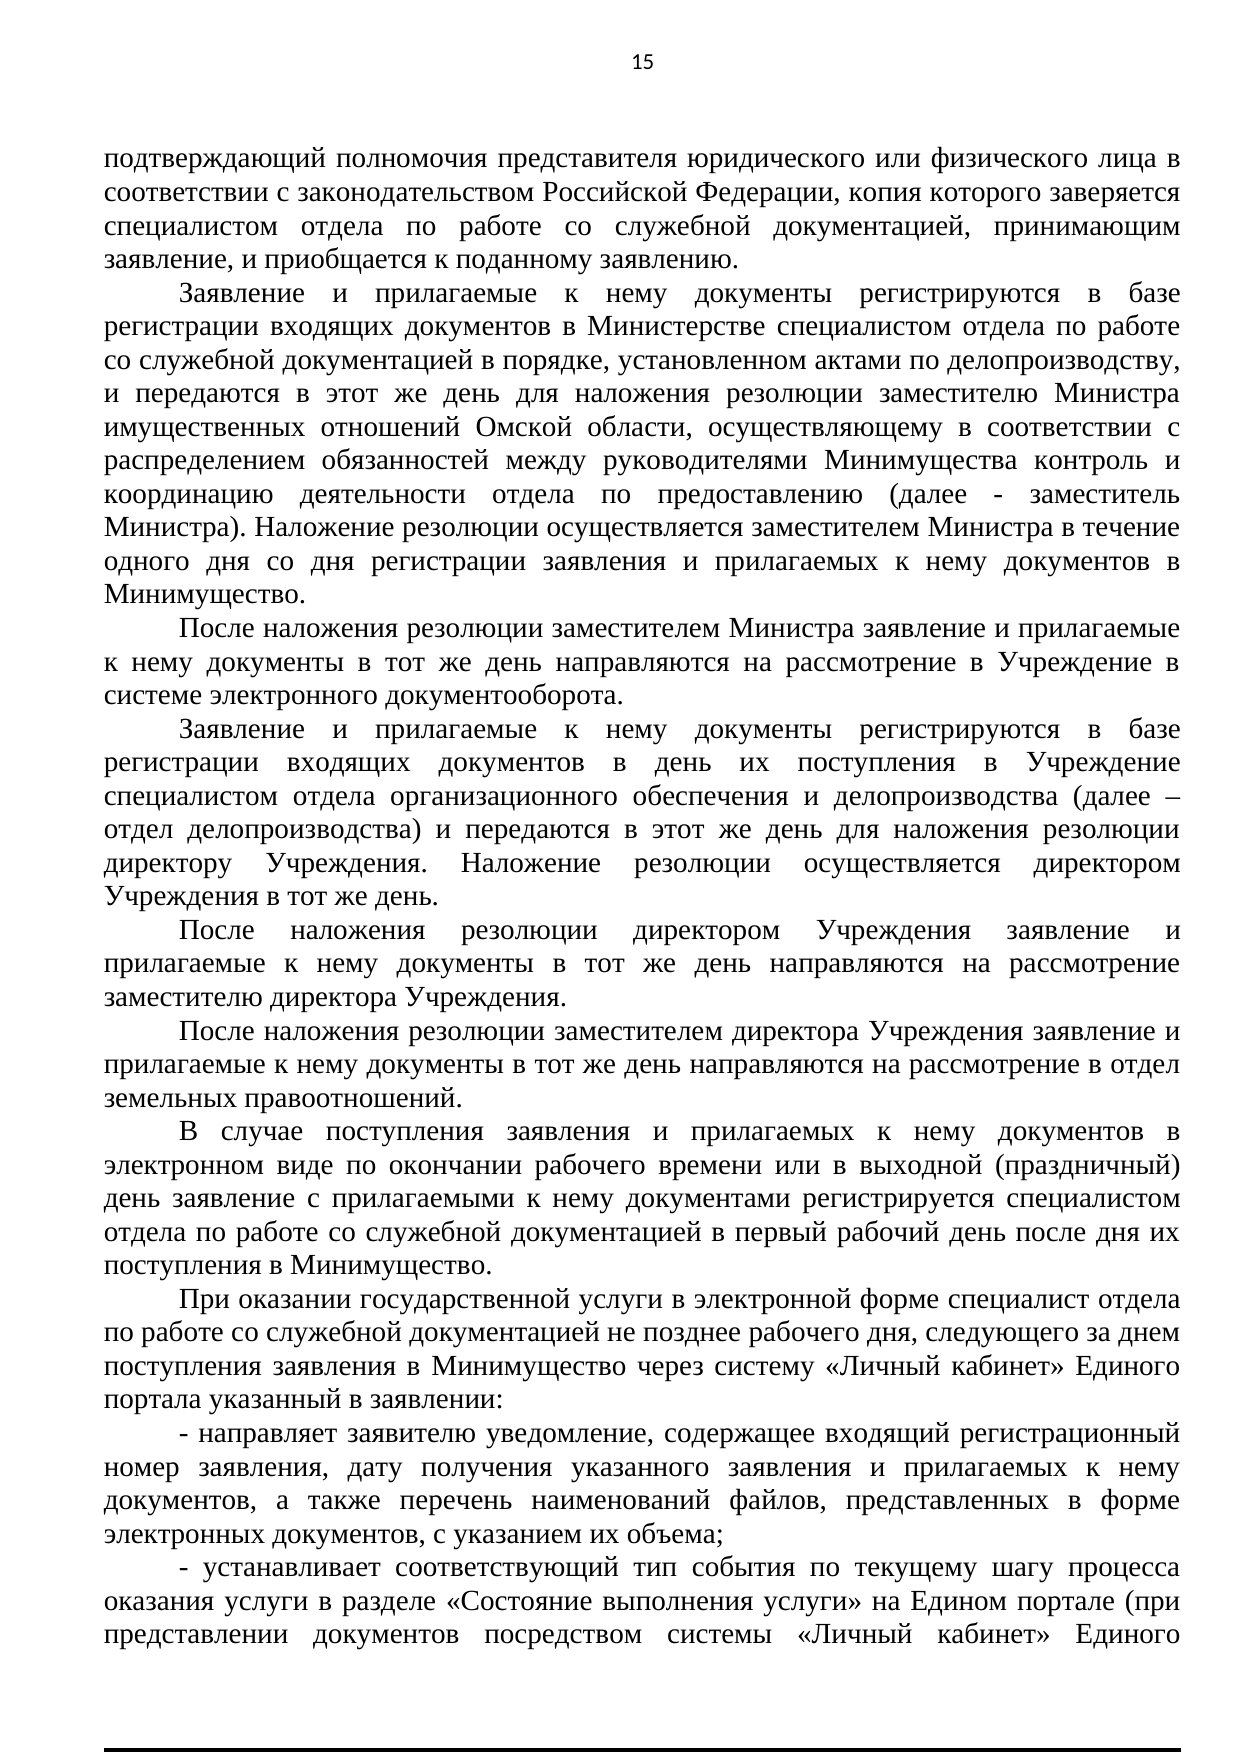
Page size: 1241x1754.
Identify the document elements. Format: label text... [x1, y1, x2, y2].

text Заявление и прилагаемые к нему документы регистрируются в базе регистрации входящих документов в Министерстве специалистом отдела по работе со служебной документацией в порядке, установленном актами по делопроизводству, и передаются в этот же день для наложения резолюции заместителю Министра имущественных отношений Омской области, осуществляющему в соответствии с распределением обязанностей между руководителями Минимущества контроль и координацию деятельности отдела по предоставлению (далее - заместитель Министра). Наложение резолюции осуществляется заместителем Министра в течение одного дня со дня регистрации заявления и прилагаемых к нему документов в Минимущество. [103, 275, 1181, 610]
text После наложения резолюции заместителем Министра заявление и прилагаемые к нему документы в тот же день направляются на рассмотрение в Учреждение в системе электронного документооборота. [103, 610, 1181, 711]
text - направляет заявителю уведомление, содержащее входящий регистрационный номер заявления, дату получения указанного заявления и прилагаемых к нему документов, а также перечень наименований файлов, представленных в форме электронных документов, с указанием их объема; [103, 1415, 1181, 1549]
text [103, 141, 1181, 275]
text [103, 1549, 1181, 1650]
text В случае поступления заявления и прилагаемых к нему документов в электронном виде по окончании рабочего времени или в выходной (праздничный) день заявление с прилагаемыми к нему документами регистрируется специалистом отдела по работе со служебной документацией в первый рабочий день после дня их поступления в Минимущество. [103, 1113, 1181, 1281]
text При оказании государственной услуги в электронной форме специалист отдела по работе со служебной документацией не позднее рабочего дня, следующего за днем поступления заявления в Минимущество через систему «Личный кабинет» Единого портала указанный в заявлении: [103, 1281, 1181, 1415]
text После наложения резолюции директором Учреждения заявление и прилагаемые к нему документы в тот же день направляются на рассмотрение заместителю директора Учреждения. [103, 912, 1181, 1013]
text Заявление и прилагаемые к нему документы регистрируются в базе регистрации входящих документов в день их поступления в Учреждение специалистом отдела организационного обеспечения и делопроизводства (далее – отдел делопроизводства) и передаются в этот же день для наложения резолюции директору Учреждения. Наложение резолюции осуществляется директором Учреждения в тот же день. [103, 711, 1181, 912]
text После наложения резолюции заместителем директора Учреждения заявление и прилагаемые к нему документы в тот же день направляются на рассмотрение в отдел земельных правоотношений. [103, 1013, 1181, 1113]
